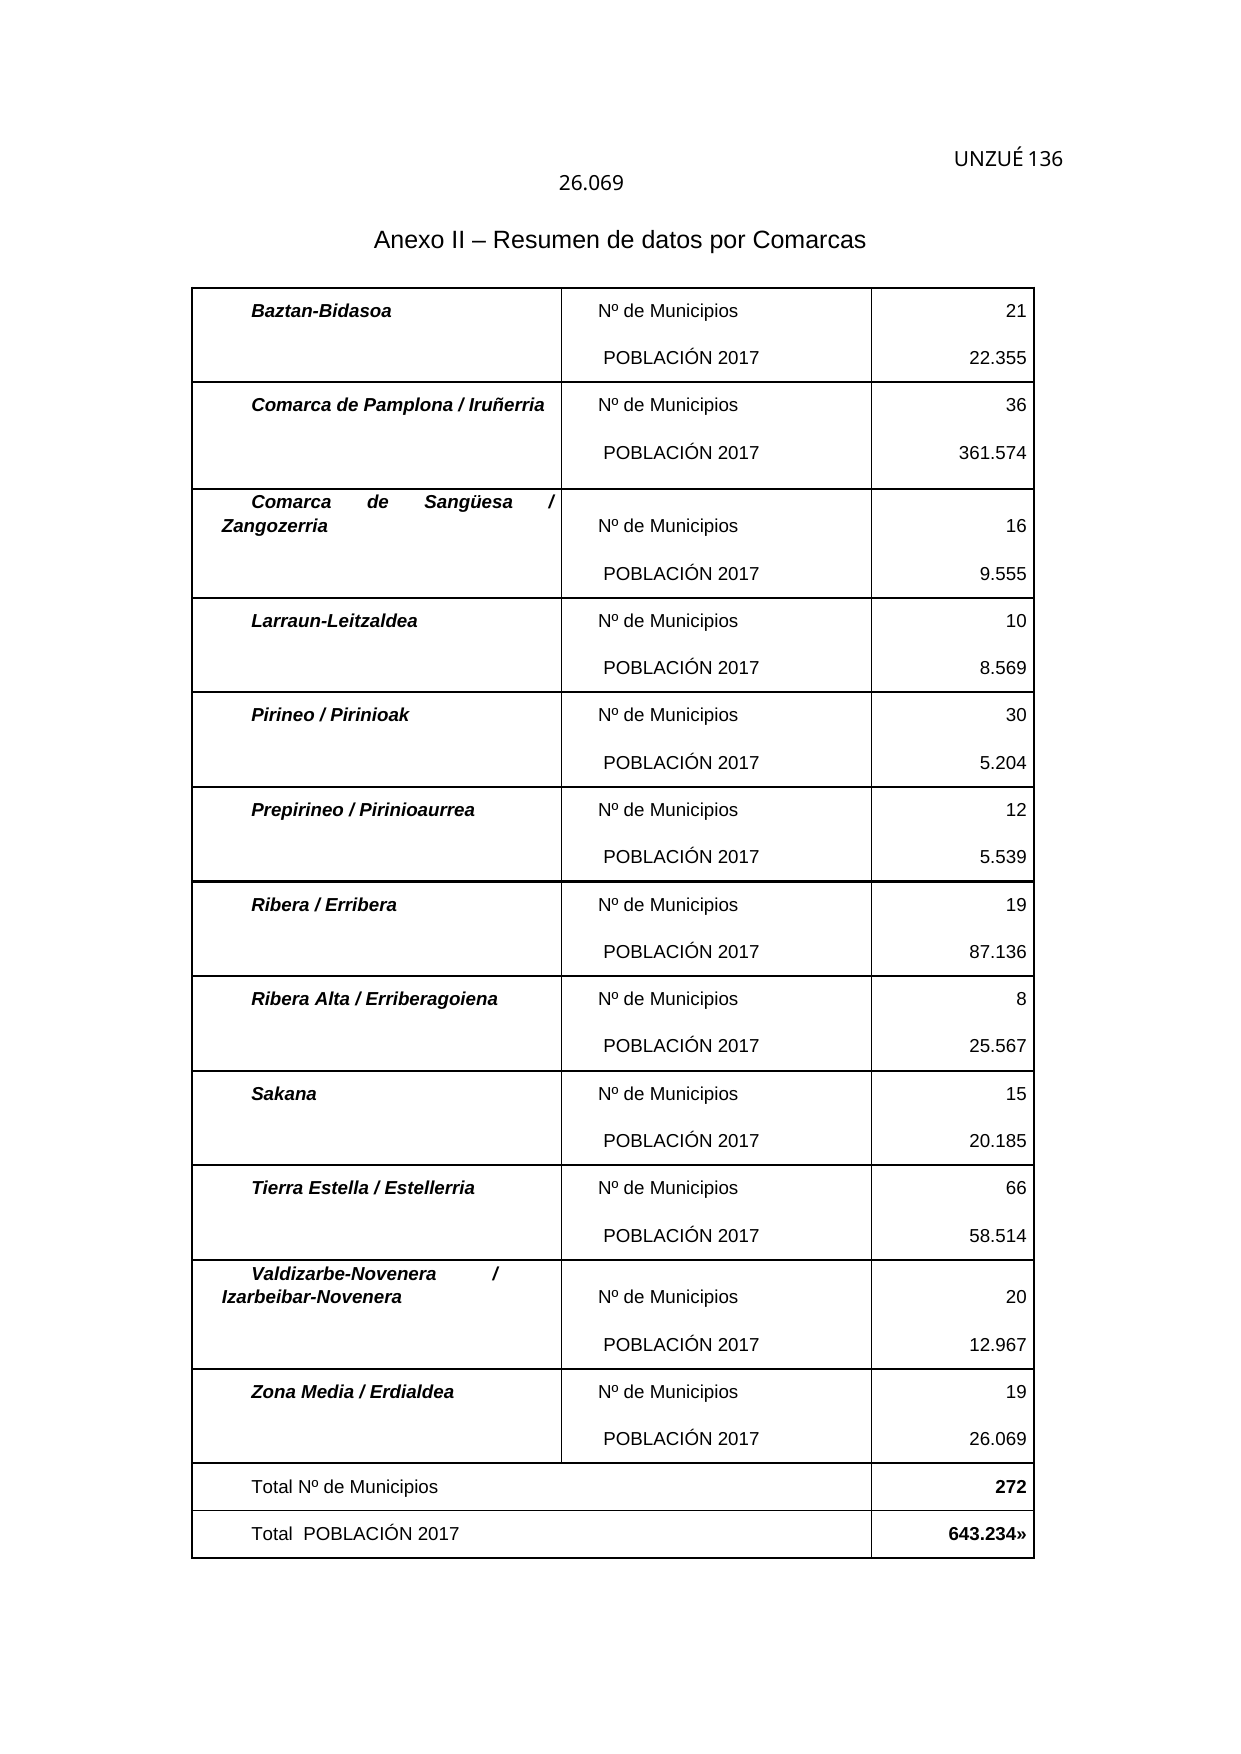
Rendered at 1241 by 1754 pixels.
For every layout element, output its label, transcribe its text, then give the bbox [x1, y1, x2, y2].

table_header Baztan-Bidasoa [193, 289, 561, 334]
table_cell POBLACIÓN 2017 [562, 549, 871, 597]
table_cell 12 [872, 788, 1033, 833]
table_header 21 [872, 289, 1033, 334]
table_cell 22.355 [872, 334, 1033, 381]
table_cell Nº de Municipios [562, 599, 871, 644]
table_cell 5.539 [872, 833, 1033, 880]
table_cell POBLACIÓN 2017 [562, 833, 871, 880]
table_cell 36 [872, 383, 1033, 428]
table_cell Nº de Municipios [562, 1370, 871, 1415]
table_cell Ribera / Erribera [193, 883, 561, 928]
table_cell [193, 644, 561, 691]
table_cell [193, 928, 561, 975]
table_cell 10 [872, 599, 1033, 644]
table_cell POBLACIÓN 2017 [562, 1117, 871, 1164]
table_cell 20.185 [872, 1117, 1033, 1164]
table_cell POBLACIÓN 2017 [562, 334, 871, 381]
table_cell 26.069 [872, 1415, 1033, 1462]
table_cell Sakana [193, 1072, 561, 1117]
table_cell POBLACIÓN 2017 [562, 1022, 871, 1069]
table_cell POBLACIÓN 2017 [562, 739, 871, 786]
table_cell POBLACIÓN 2017 [562, 1211, 871, 1259]
table_cell [193, 1211, 561, 1259]
table_cell Nº de Municipios [562, 383, 871, 428]
table_cell Nº de Municipios [562, 788, 871, 833]
table_cell [193, 549, 561, 597]
table_cell 87.136 [872, 928, 1033, 975]
table_cell Comarca de Sangüesa / Zangozerria [193, 490, 561, 549]
table_cell [193, 334, 561, 381]
table_cell Ribera Alta / Erriberagoiena [193, 977, 561, 1022]
table_cell 19 [872, 883, 1033, 928]
table_cell [193, 1415, 561, 1462]
table_cell Total POBLACIÓN 2017 [193, 1511, 561, 1557]
table_cell Nº de Municipios [562, 490, 871, 549]
table_cell 272 [872, 1464, 1033, 1509]
table_cell Nº de Municipios [562, 1166, 871, 1211]
table_cell Prepirineo / Pirinioaurrea [193, 788, 561, 833]
table_cell [561, 1464, 871, 1509]
table_cell Zona Media / Erdialdea [193, 1370, 561, 1415]
table_cell 20 [872, 1261, 1033, 1320]
text 26.069 [177, 172, 1063, 196]
table_cell POBLACIÓN 2017 [562, 429, 871, 487]
table_cell POBLACIÓN 2017 [562, 928, 871, 975]
table_cell 8 [872, 977, 1033, 1022]
table_cell [193, 429, 561, 487]
table_cell [193, 1320, 561, 1368]
table_cell 30 [872, 693, 1033, 738]
table_cell Nº de Municipios [562, 1072, 871, 1117]
table_cell 58.514 [872, 1211, 1033, 1259]
table_cell 361.574 [872, 429, 1033, 487]
table_cell 9.555 [872, 549, 1033, 597]
table_header Nº de Municipios [562, 289, 871, 334]
table_cell POBLACIÓN 2017 [562, 644, 871, 691]
table_cell Comarca de Pamplona / Iruñerria [193, 383, 561, 428]
table_cell [561, 1511, 871, 1557]
table_cell 66 [872, 1166, 1033, 1211]
table_cell Total Nº de Municipios [193, 1464, 561, 1509]
table_cell [193, 739, 561, 786]
table_cell 16 [872, 490, 1033, 549]
table_cell 643.234» [872, 1511, 1033, 1557]
table_cell [193, 1117, 561, 1164]
table_cell Valdizarbe-Novenera / Izarbeibar-Novenera [193, 1261, 561, 1320]
table_cell Nº de Municipios [562, 693, 871, 738]
table_cell 12.967 [872, 1320, 1033, 1368]
table_cell 8.569 [872, 644, 1033, 691]
table_cell Pirineo / Pirinioak [193, 693, 561, 738]
table_cell 15 [872, 1072, 1033, 1117]
table_cell 25.567 [872, 1022, 1033, 1069]
table_cell POBLACIÓN 2017 [562, 1320, 871, 1368]
table_cell 19 [872, 1370, 1033, 1415]
table_cell Nº de Municipios [562, 977, 871, 1022]
table_cell Nº de Municipios [562, 1261, 871, 1320]
table_cell POBLACIÓN 2017 [562, 1415, 871, 1462]
table_cell Larraun-Leitzaldea [193, 599, 561, 644]
table_cell [193, 1022, 561, 1069]
table_cell 5.204 [872, 739, 1033, 786]
table_cell Nº de Municipios [562, 883, 871, 928]
text UNZUÉ 136 [177, 148, 1063, 172]
table_cell Tierra Estella / Estellerria [193, 1166, 561, 1211]
table_cell [193, 833, 561, 880]
text Anexo II – Resumen de datos por Comarcas [177, 231, 1063, 253]
